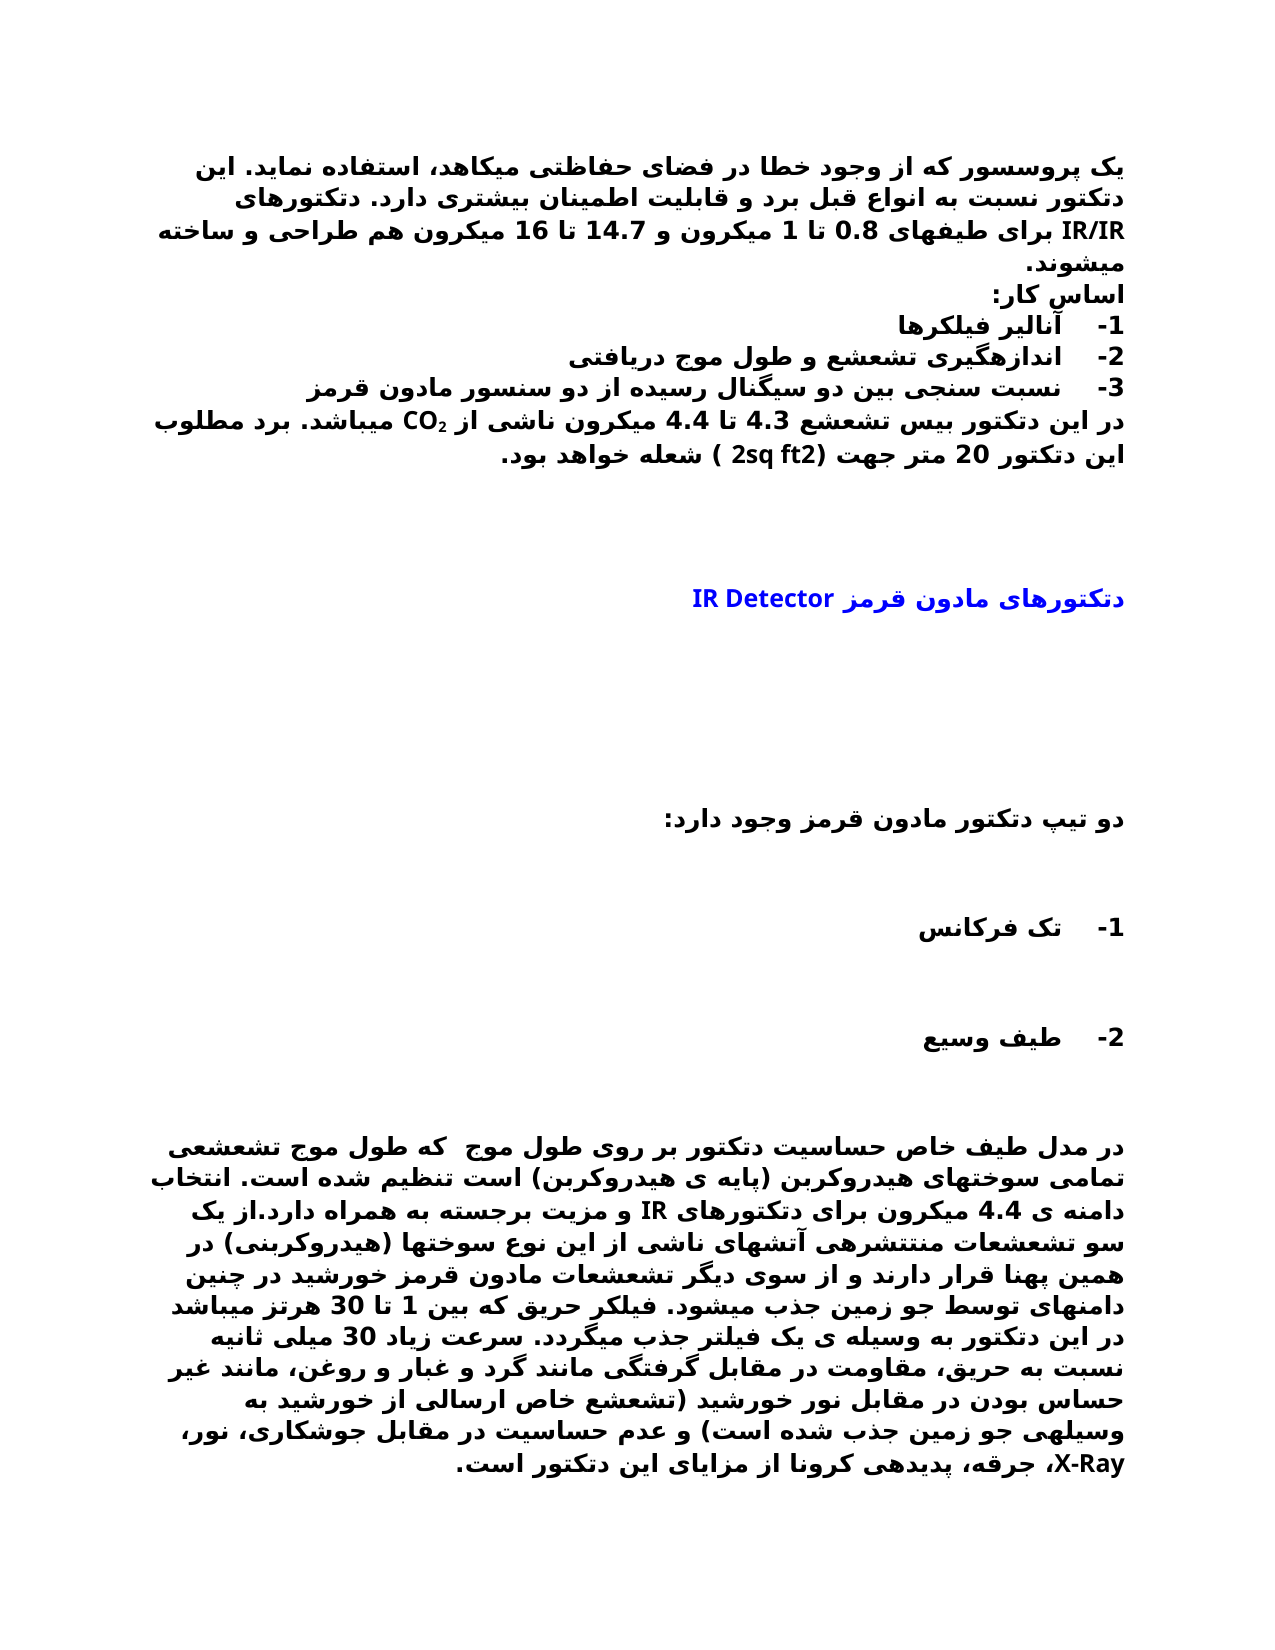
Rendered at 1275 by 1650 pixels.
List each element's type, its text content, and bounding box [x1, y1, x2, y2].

text 3- نسبت سنجی بین دو سیگنال رسیده از دو سنسور مادون قرمز [150, 372, 1125, 403]
text 2- اندازهگیری تشعشع و طول موج دریافتی [150, 340, 1125, 372]
text 1- آنالیر فیلکرها [150, 309, 1125, 340]
text 1- تک فرکانس [150, 911, 1125, 942]
text دتکتورهای مادون قرمز IR Detector [150, 580, 1125, 614]
text 2- طیف وسیع [150, 1021, 1125, 1052]
text در مدل طیف خاص حساسیت دتکتور بر روی طول موج که طول موج تشعشعی تمامی سوختهای هیدروکربن (پایه ی هیدروکربن) است تنظیم شده است. انتخاب دامنه ی 4.4 میکرون برای دتکتورهای IR و مزیت برجسته به همراه دارد.از یک سو تشعشعات منتتشرهی آتشهای ناشی از این نوع سوختها (هیدروکربنی) در همین پهنا قرار دارند و از سوی دیگر تشعشعات مادون قرمز خورشید در چنین دامنهای توسط جو زمین جذب میشود. فیلکر حریق که بین 1 تا 30 هرتز میباشد در این دتکتور به وسیله ی یک فیلتر جذب میگردد. سرعت زیاد 30 میلی ثانیه نسبت به حریق، مقاومت در مقابل گرفتگی مانند گرد و غبار و روغن، مانند غیر حساس بودن در مقابل نور خورشید (تشعشع خاص ارسالی از خورشید به وسیلهی جو زمین جذب شده است) و عدم حساسیت در مقابل جوشکاری، نور، X-Ray، جرقه، پدیدهی کرونا از مزایای این دتکتور است. [150, 1130, 1125, 1479]
text اساس کار: [150, 278, 1125, 309]
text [150, 150, 1125, 278]
text در این دتکتور بیس تشعشع 4.3 تا 4.4 میکرون ناشی از CO2 میباشد. برد مطلوب این دتکتور 20 متر جهت (2sq ft2 ) شعله خواهد بود. [150, 403, 1125, 471]
text دو تیپ دتکتور مادون قرمز وجود دارد: [150, 802, 1125, 833]
